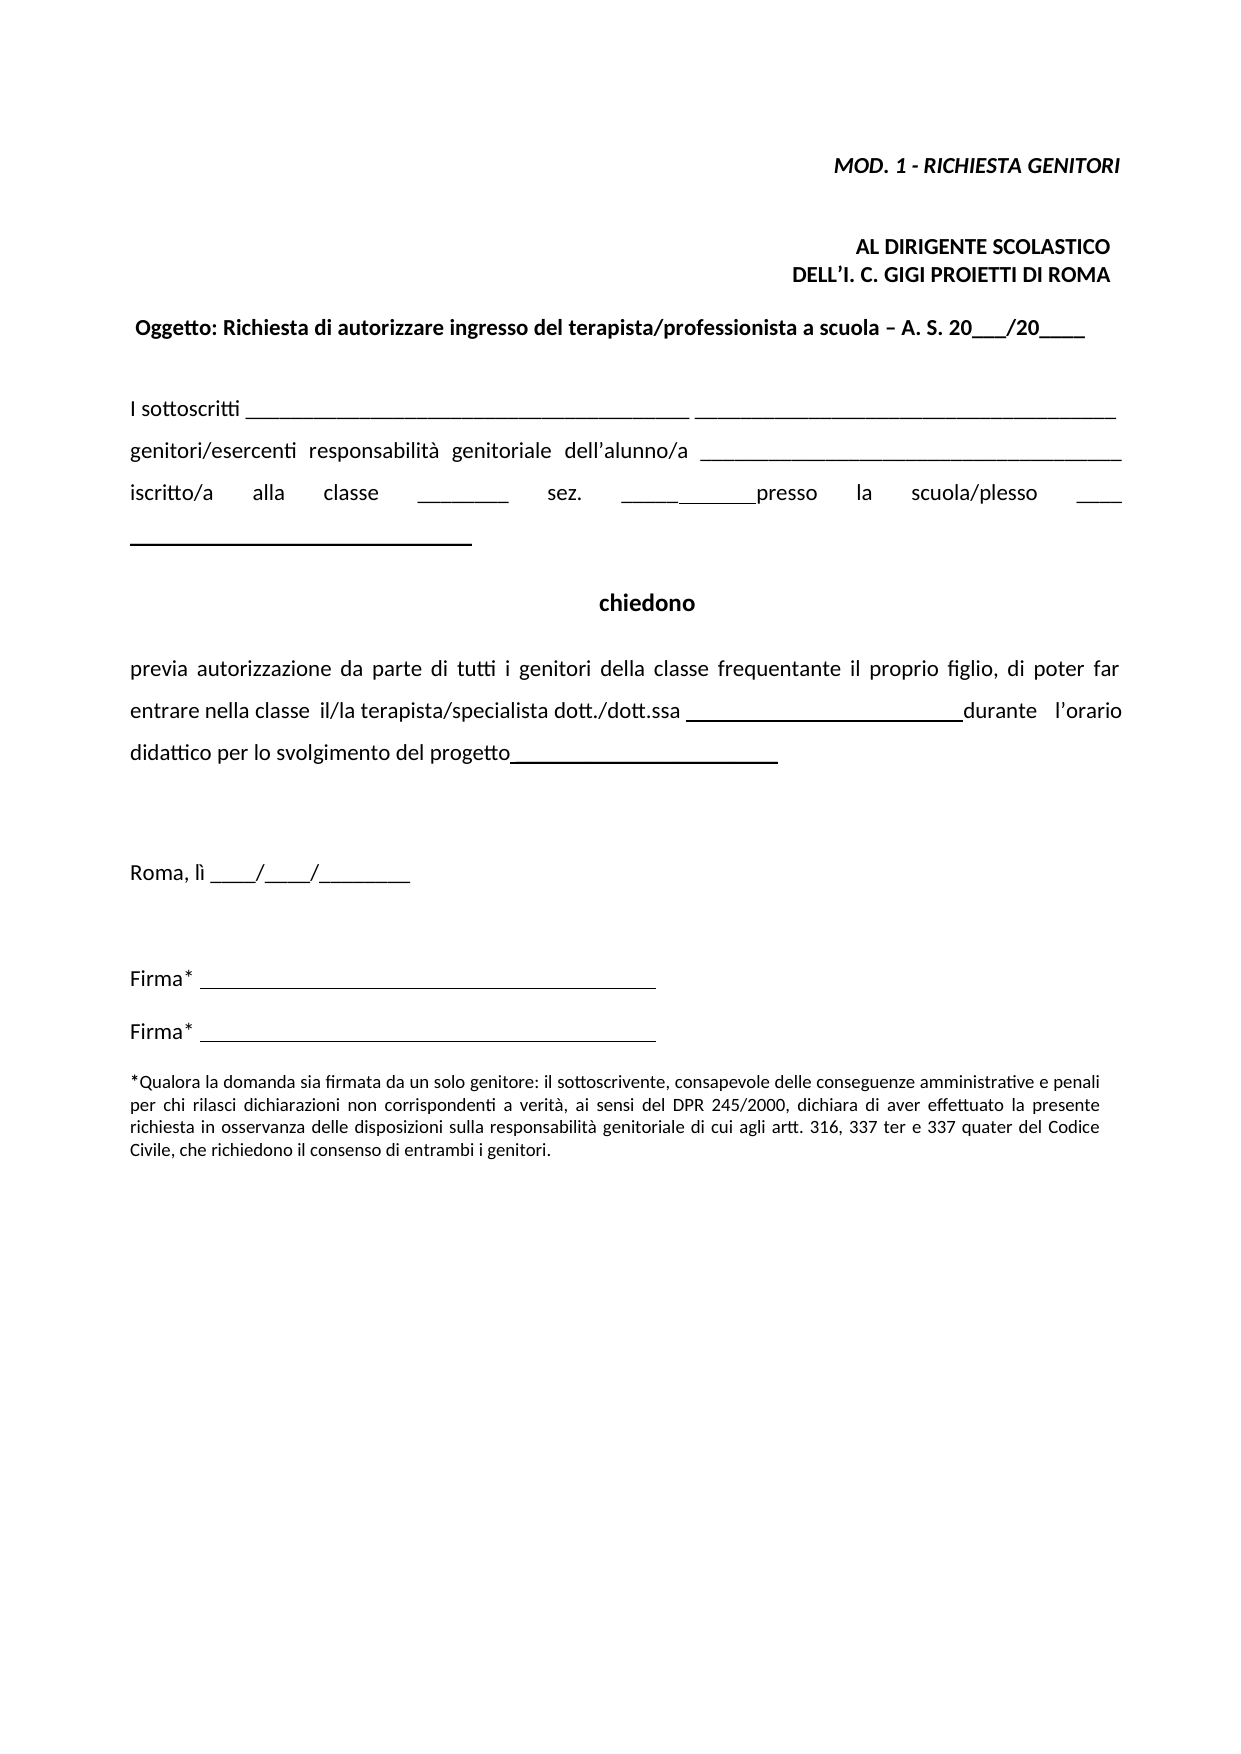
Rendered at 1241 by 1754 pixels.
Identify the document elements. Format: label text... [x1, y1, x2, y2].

text Firma* [130, 1017, 1122, 1045]
text genitori/esercenti responsabilità genitoriale dell’alunno/a _____________________________________ iscritto/a alla classe ________ sez. _____ presso la scuola/plesso ____ ______________________________ [130, 436, 1122, 548]
text I sottoscritti _______________________________________ _____________________________________ [130, 394, 1122, 422]
text MOD. 1 - RICHIESTA GENITORI [118, 151, 1122, 179]
text previa autorizzazione da parte di tutti i genitori della classe frequentante il proprio figlio, di poter far entrare nella classe il/la terapista/specialista dott./dott.ssa durante l’orario didattico per lo svolgimento del progetto _______________________ [130, 654, 1122, 766]
text Oggetto: Richiesta di autorizzare ingresso del terapista/professionista a scuola – A. S. 20___/20____ [135, 313, 1122, 341]
text DELL’I. C. GIGI PROIETTI DI ROMA [118, 260, 1110, 288]
text AL DIRIGENTE SCOLASTICO [118, 232, 1110, 260]
text *Qualora la domanda sia firmata da un solo genitore: il sottoscrivente, consapevole delle conseguenze amministrative e penali per chi rilasci dichiarazioni non corrispondenti a verità, ai sensi del DPR 245/2000, dichiara di aver effettuato la presente richiesta in osservanza delle disposizioni sulla responsabilità genitoriale di cui agli artt. 316, 337 ter e 337 quater del Codice Civile, che richiedono il consenso di entrambi i genitori. [130, 1070, 1102, 1161]
subtitle chiedono [172, 587, 1122, 618]
text Firma* [130, 964, 1122, 992]
text Roma, lì ____/____/________ [130, 858, 1122, 886]
